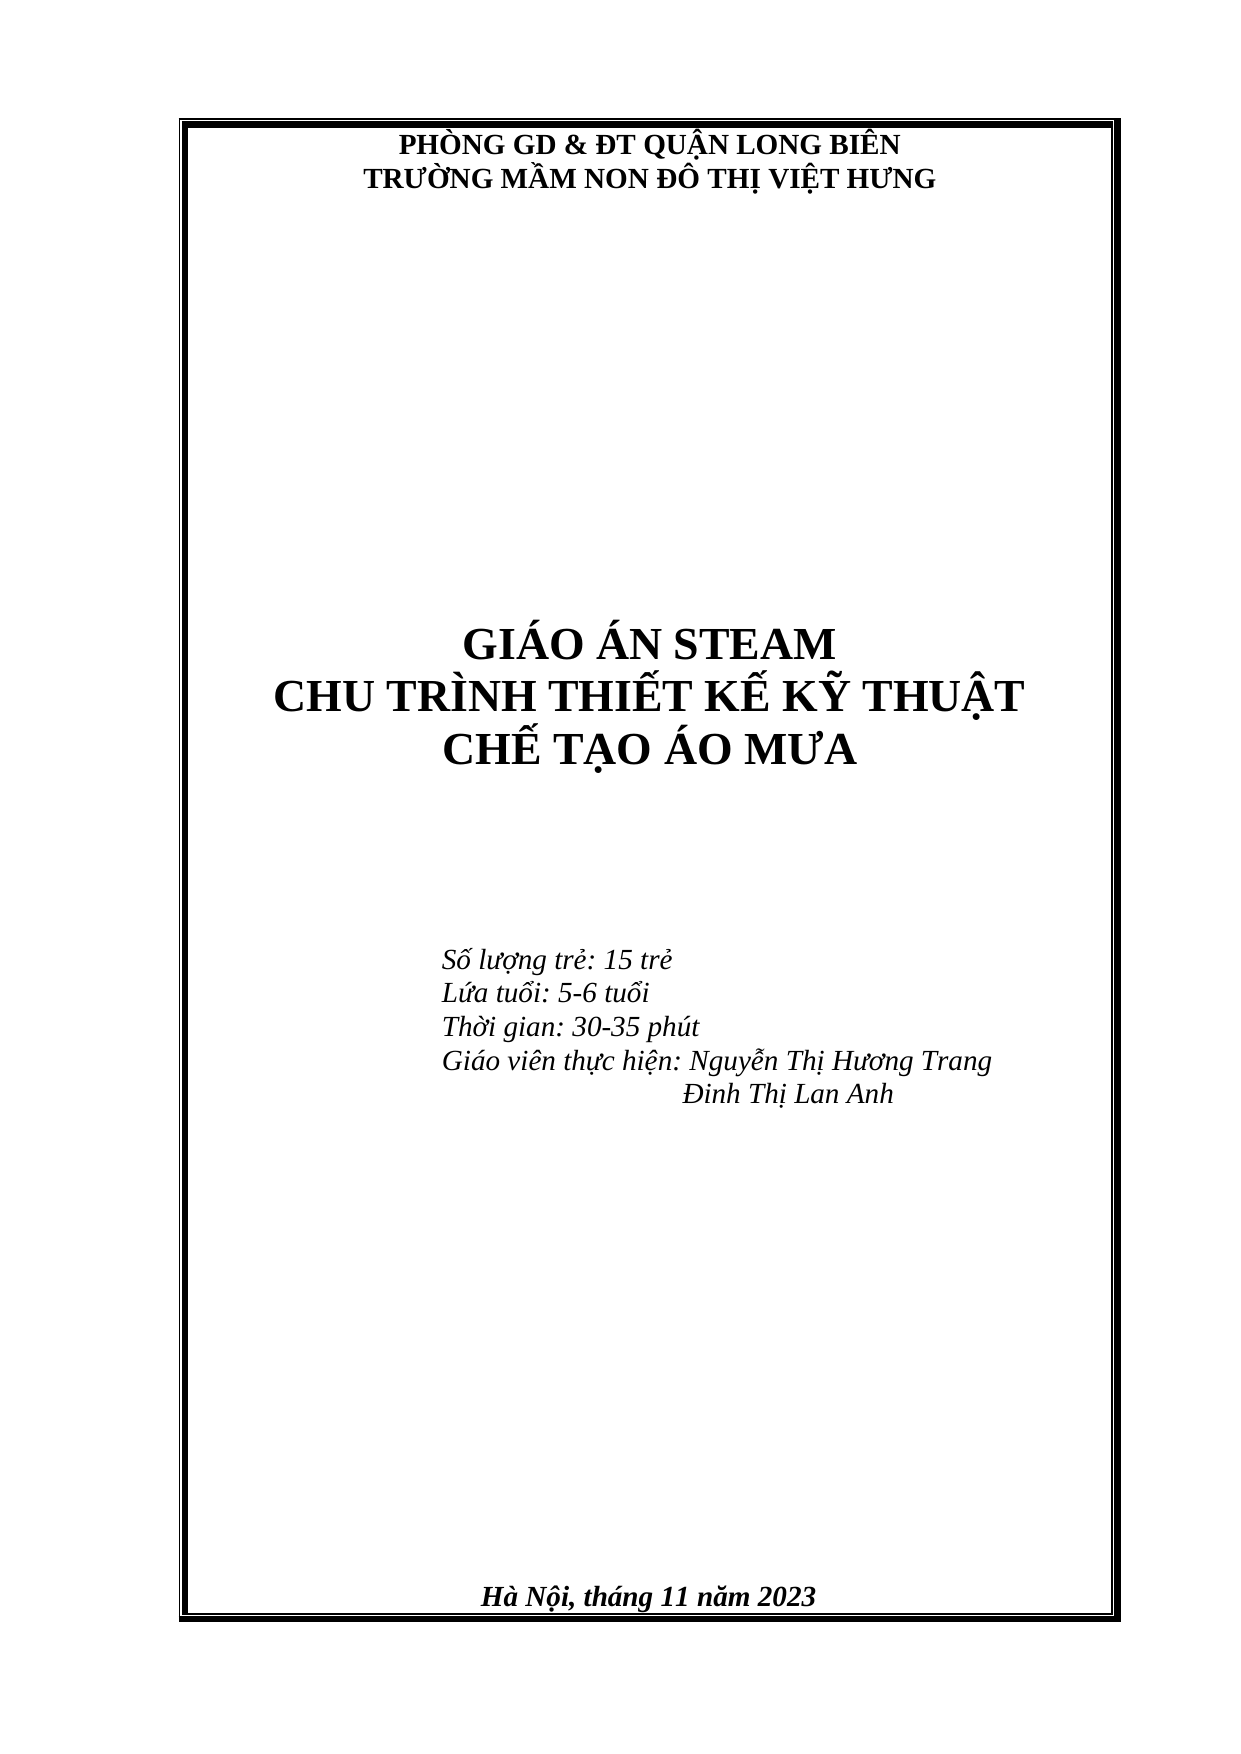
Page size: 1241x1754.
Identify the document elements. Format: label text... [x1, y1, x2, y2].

table_header PHÒNG GD & ĐT QUẬN LONG BIÊN TRƯỜNG MẦM NON ĐÔ THỊ VIỆT HƯNG GIÁO ÁN STEAM CHU TRÌNH THIẾT KẾ KỸ THUẬT CHẾ TẠO ÁO MƯA Số lượng trẻ: 15 trẻ Lứa tuổi: 5-6 tuổi Thời gian: 30-35 phút Giáo viên thực hiện: Nguyễn Thị Hương Trang Đinh Thị Lan Anh Hà Nội, tháng 11 năm 2023 [188, 128, 1111, 1613]
